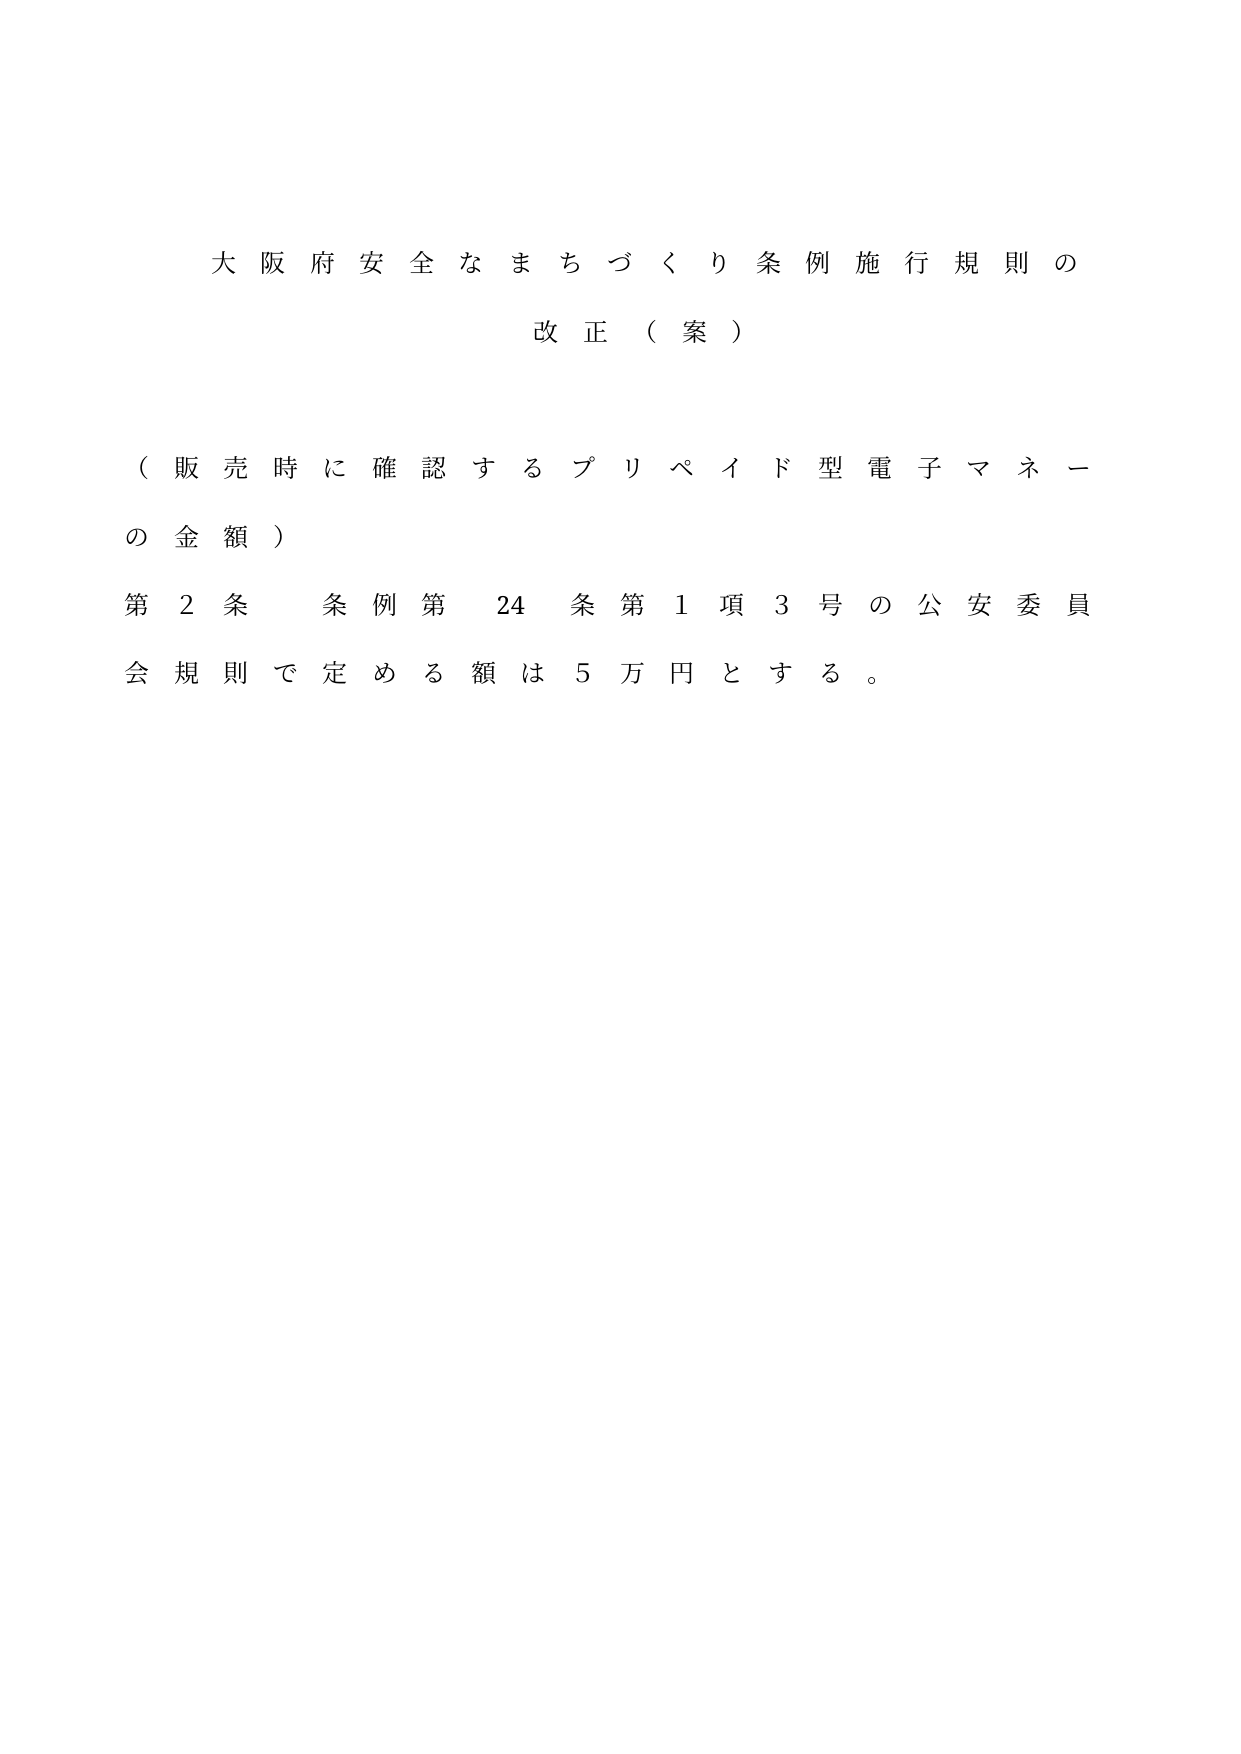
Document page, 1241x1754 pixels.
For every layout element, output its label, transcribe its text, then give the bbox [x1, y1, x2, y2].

text （販売時に確認するプリペイド型電子マネーの金額） [124, 433, 1116, 569]
text 第２条 条例第24条第１項３号の公安委員会規則で定める額は５万円とする。 [124, 569, 1116, 706]
text 大阪府安全なまちづくり条例施行規則の改正（案） [175, 228, 1116, 364]
